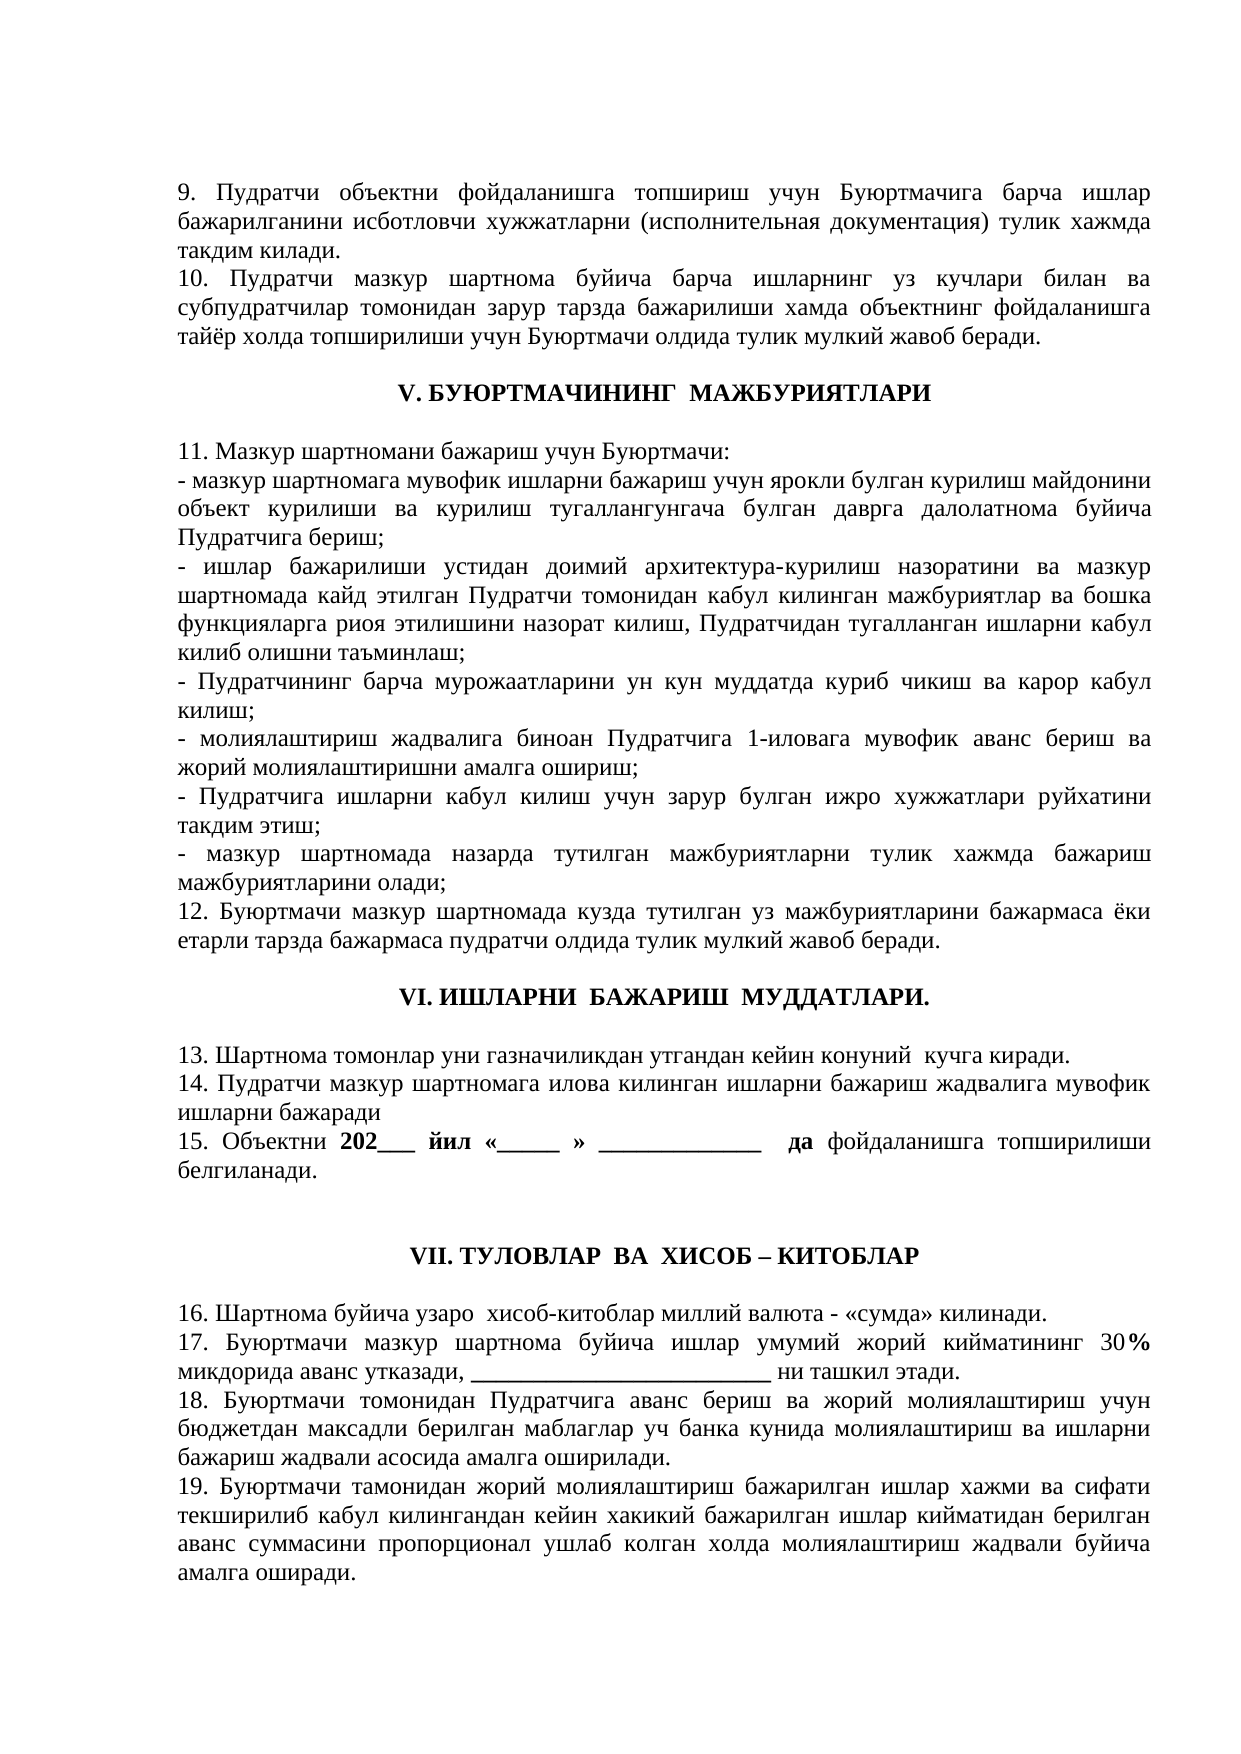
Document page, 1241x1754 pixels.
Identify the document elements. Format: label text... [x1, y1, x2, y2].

text VI. ИШЛАРНИ БАЖАРИШ МУДДАТЛАРИ. [177, 982, 1152, 1011]
text 9. Пудратчи объектни фойдаланишга топшириш учун Буюртмачига барча ишлар бажарилганини исботловчи хужжатларни (исполнительная документация) тулик хажмда такдим килади. [177, 177, 1152, 263]
text - мазкур шартномада назарда тутилган мажбуриятларни тулик хажмда бажариш мажбуриятларини олади; [177, 838, 1152, 896]
text - мазкур шартномага мувофик ишларни бажариш учун ярокли булган курилиш майдонини объект курилиши ва курилиш тугаллангунгача булган даврга далолатнома буйича Пудратчига бериш; [177, 465, 1152, 551]
text 15. Объектни 202___ йил «_____ » _____________ да фойдаланишга топширилиши белгиланади. [177, 1126, 1152, 1183]
text 16. Шартнома буйича узаро хисоб-китоблар миллий валюта - «сумда» килинади. [177, 1298, 1152, 1327]
text 19. Буюртмачи тамонидан жорий молиялаштириш бажарилган ишлар хажми ва сифати текширилиб кабул килингандан кейин хакикий бажарилган ишлар кийматидан берилган аванс суммасини пропорционал ушлаб колган холда молиялаштириш жадвали буйича амалга оширади. [177, 1471, 1152, 1586]
text 12. Буюртмачи мазкур шартномада кузда тутилган уз мажбуриятларини бажармаса ёки етарли тарзда бажармаса пудратчи олдида тулик мулкий жавоб беради. [177, 896, 1152, 953]
text 18. Буюртмачи томонидан Пудратчига аванс бериш ва жорий молиялаштириш учун бюджетдан максадли берилган маблаглар уч банка кунида молиялаштириш ва ишларни бажариш жадвали асосида амалга оширилади. [177, 1385, 1152, 1471]
text - ишлар бажарилиши устидан доимий архитектура-курилиш назоратини ва мазкур шартномада кайд этилган Пудратчи томонидан кабул килинган мажбуриятлар ва бошка функцияларга риоя этилишини назорат килиш, Пудратчидан тугалланган ишларни кабул килиб олишни таъминлаш; [177, 551, 1152, 666]
text - Пудратчига ишларни кабул килиш учун зарур булган ижро хужжатлари руйхатини такдим этиш; [177, 781, 1152, 838]
text 17. Буюртмачи мазкур шартнома буйича ишлар умумий жорий кийматининг 30% микдорида аванс утказади, ________________________ ни ташкил этади. [177, 1327, 1152, 1385]
text 14. Пудратчи мазкур шартномага илова килинган ишларни бажариш жадвалига мувофик ишларни бажаради. [177, 1068, 1152, 1126]
text 11. Мазкур шартномани бажариш учун Буюртмачи: [177, 436, 1152, 465]
text - Пудратчининг барча мурожаатларини ун кун муддатда куриб чикиш ва карор кабул килиш; [177, 666, 1152, 723]
text 13. Шартнома томонлар уни газначиликдан утгандан кейин конуний кучга киради. [177, 1040, 1152, 1068]
text - молиялаштириш жадвалига биноан Пудратчига 1-иловага мувофик аванс бериш ва жорий молиялаштиришни амалга ошириш; [177, 723, 1152, 781]
text VII. ТУЛОВЛАР ВА ХИСОБ – КИТОБЛАР [177, 1241, 1152, 1270]
text V. БУЮРТМАЧИНИНГ МАЖБУРИЯТЛАРИ [177, 378, 1152, 407]
text 10. Пудратчи мазкур шартнома буйича барча ишларнинг уз кучлари билан ва субпудратчилар томонидан зарур тарзда бажарилиши хамда объектнинг фойдаланишга тайёр холда топширилиши учун Буюртмачи олдида тулик мулкий жавоб беради. [177, 263, 1152, 350]
